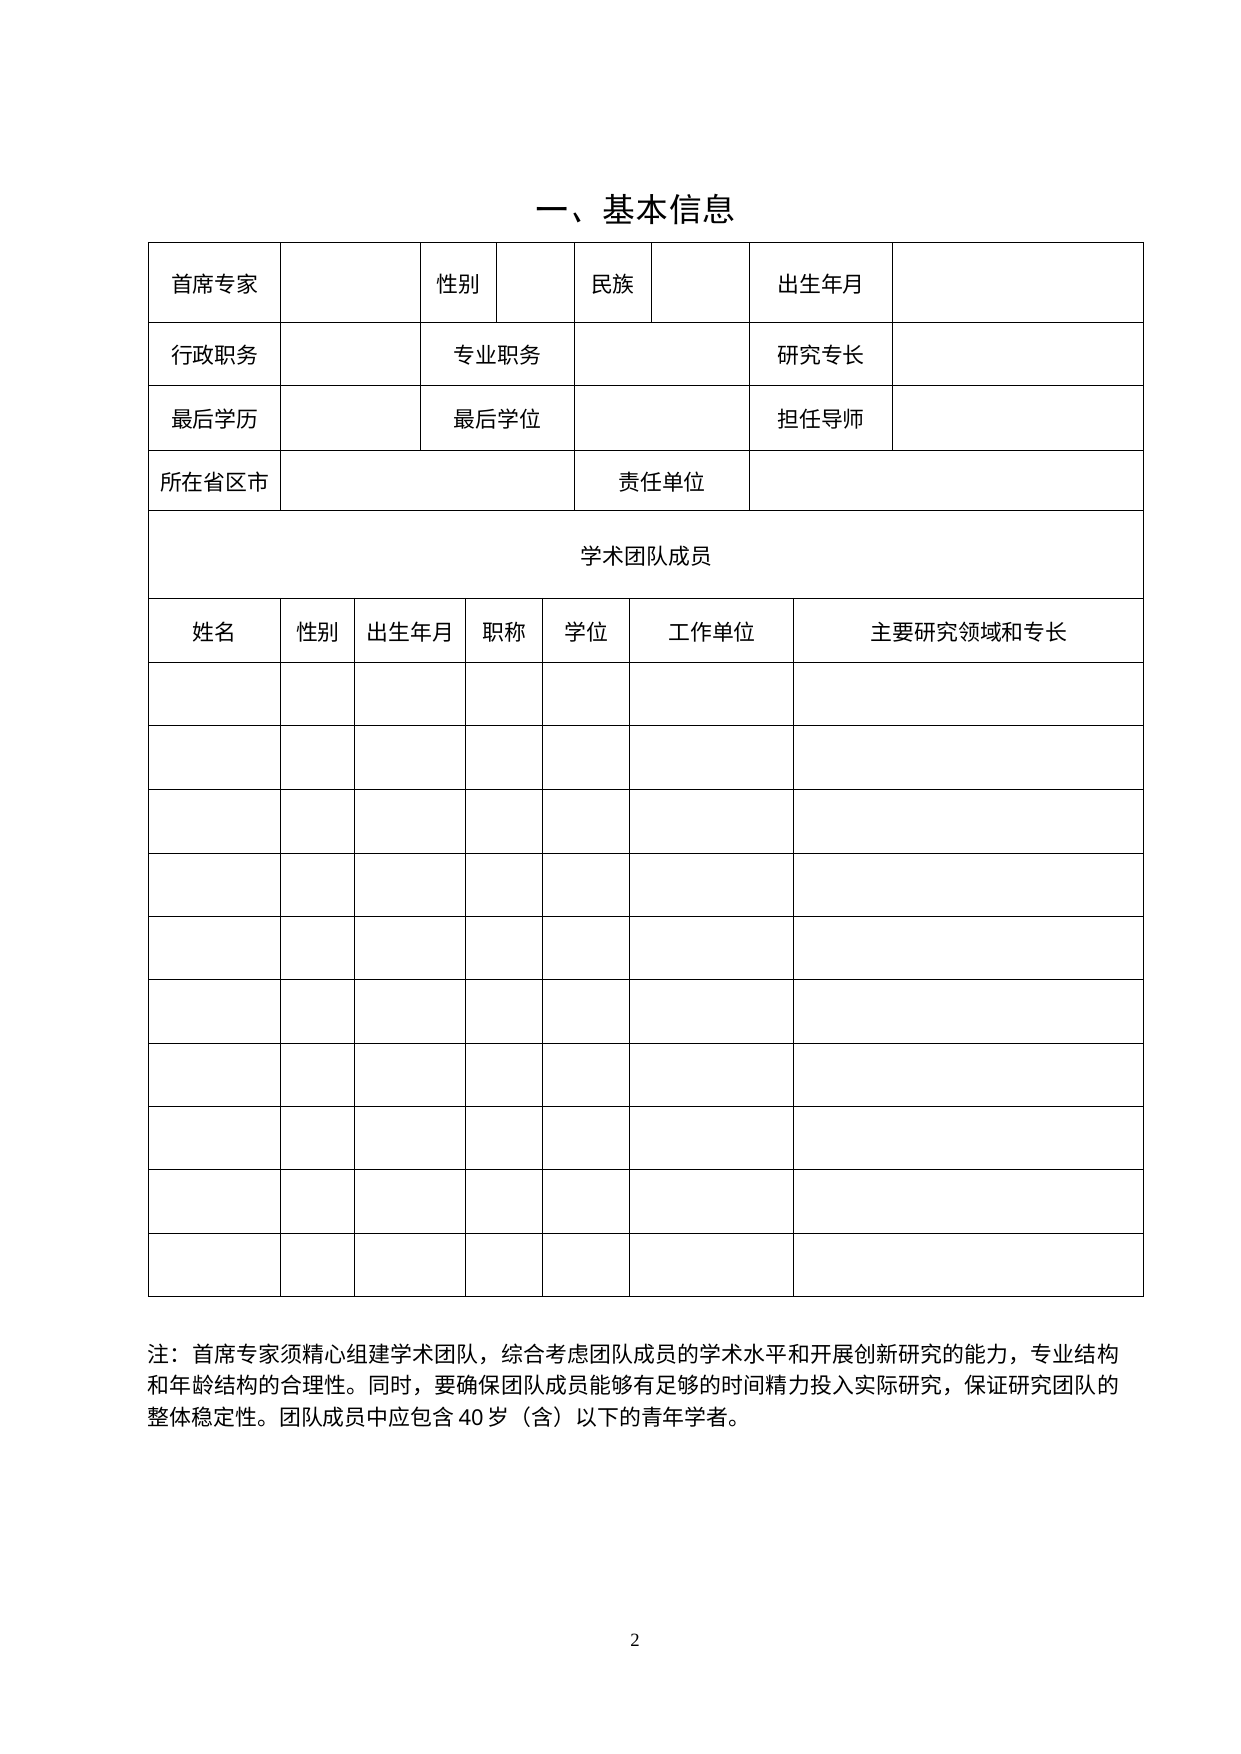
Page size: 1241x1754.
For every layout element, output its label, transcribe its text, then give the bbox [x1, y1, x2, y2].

table_cell [630, 1044, 793, 1106]
table_cell [630, 854, 793, 916]
table_cell [355, 1044, 465, 1106]
table_cell [543, 1044, 629, 1106]
table_cell [794, 790, 1143, 853]
table_cell [543, 1107, 629, 1169]
table_cell [893, 386, 1143, 449]
table_cell [630, 1234, 793, 1296]
table_cell [281, 451, 574, 510]
table_cell [575, 323, 749, 385]
table_cell 职称 [466, 599, 542, 662]
table_cell [794, 980, 1143, 1043]
table_cell [355, 1107, 465, 1169]
table_cell [630, 1107, 793, 1169]
table_cell [630, 917, 793, 979]
table_cell 学位 [543, 599, 629, 662]
table_cell [543, 663, 629, 725]
table_cell 行政职务 [149, 323, 280, 385]
table_cell 责任单位 [575, 451, 749, 510]
table_cell [281, 323, 420, 385]
table_cell [281, 386, 420, 449]
table_cell [355, 980, 465, 1043]
table_cell 姓名 [149, 599, 280, 662]
table_cell [281, 1170, 354, 1233]
table_cell [794, 854, 1143, 916]
table_cell [794, 1170, 1143, 1233]
table_cell [794, 663, 1143, 725]
table_cell [794, 917, 1143, 979]
table_cell [630, 790, 793, 853]
table_cell [794, 1234, 1143, 1296]
table_cell [630, 663, 793, 725]
table_header [652, 243, 749, 322]
table_cell [630, 980, 793, 1043]
table_cell [281, 1107, 354, 1169]
table_cell [466, 663, 542, 725]
table_cell 研究专长 [750, 323, 892, 385]
table_cell [466, 726, 542, 789]
table_cell 工作单位 [630, 599, 793, 662]
table_cell [281, 790, 354, 853]
table_cell 最后学位 [421, 386, 574, 449]
table_header 民族 [575, 243, 651, 322]
table_cell [355, 726, 465, 789]
table_cell [149, 980, 280, 1043]
table_cell 性别 [281, 599, 354, 662]
table_cell 专业职务 [421, 323, 574, 385]
table_cell [281, 726, 354, 789]
table_cell [466, 1044, 542, 1106]
table_header 出生年月 [750, 243, 892, 322]
table_cell [575, 386, 749, 449]
table_cell [543, 917, 629, 979]
table_cell [149, 1107, 280, 1169]
table_cell [149, 1044, 280, 1106]
table_cell [630, 1170, 793, 1233]
table_cell [750, 451, 1143, 510]
table_cell [149, 663, 280, 725]
table_cell 所在省区市 [149, 451, 280, 510]
table_cell [281, 1234, 354, 1296]
table_cell [466, 854, 542, 916]
table_cell [281, 663, 354, 725]
table_cell [630, 726, 793, 789]
table_cell [543, 1234, 629, 1296]
table_cell [355, 1170, 465, 1233]
table_cell [281, 917, 354, 979]
table_cell [543, 980, 629, 1043]
table_cell 出生年月 [355, 599, 465, 662]
table_cell [543, 790, 629, 853]
table_header 性别 [421, 243, 496, 322]
table_cell [149, 1234, 280, 1296]
table_cell [281, 980, 354, 1043]
table_header 首席专家 [149, 243, 280, 322]
table_cell [543, 726, 629, 789]
table_cell [149, 790, 280, 853]
table_cell [355, 790, 465, 853]
table_cell [149, 917, 280, 979]
table_cell [149, 726, 280, 789]
table_cell [794, 1107, 1143, 1169]
table_cell [466, 1234, 542, 1296]
table_cell [149, 1170, 280, 1233]
table_cell [466, 1107, 542, 1169]
table_header [497, 243, 574, 322]
table_cell [466, 1170, 542, 1233]
table_cell [355, 1234, 465, 1296]
table_cell 最后学历 [149, 386, 280, 449]
table_cell [355, 917, 465, 979]
table_cell [794, 1044, 1143, 1106]
table_cell [466, 790, 542, 853]
table_cell [466, 980, 542, 1043]
table_cell 主要研究领域和专长 [794, 599, 1143, 662]
table_cell [543, 854, 629, 916]
table_cell 学术团队成员 [149, 511, 1143, 598]
table_cell [794, 726, 1143, 789]
table_cell 担任导师 [750, 386, 892, 449]
table_header [281, 243, 420, 322]
table_cell [355, 663, 465, 725]
table_cell [355, 854, 465, 916]
table_cell [466, 917, 542, 979]
table_cell [149, 854, 280, 916]
table_header [893, 243, 1143, 322]
text 一、基本信息 [148, 190, 1122, 229]
table_cell [281, 854, 354, 916]
table_cell [281, 1044, 354, 1106]
table_cell [893, 323, 1143, 385]
text 注：首席专家须精心组建学术团队，综合考虑团队成员的学术水平和开展创新研究的能力，专业结构和年龄结构的合理性。同时，要确保团队成员能够有足够的时间精力投入实际研究，保证研究团队的整体稳定性。团队成员中应包含40岁（含）以下的青年学者。 [148, 1337, 1122, 1432]
table_cell [543, 1170, 629, 1233]
